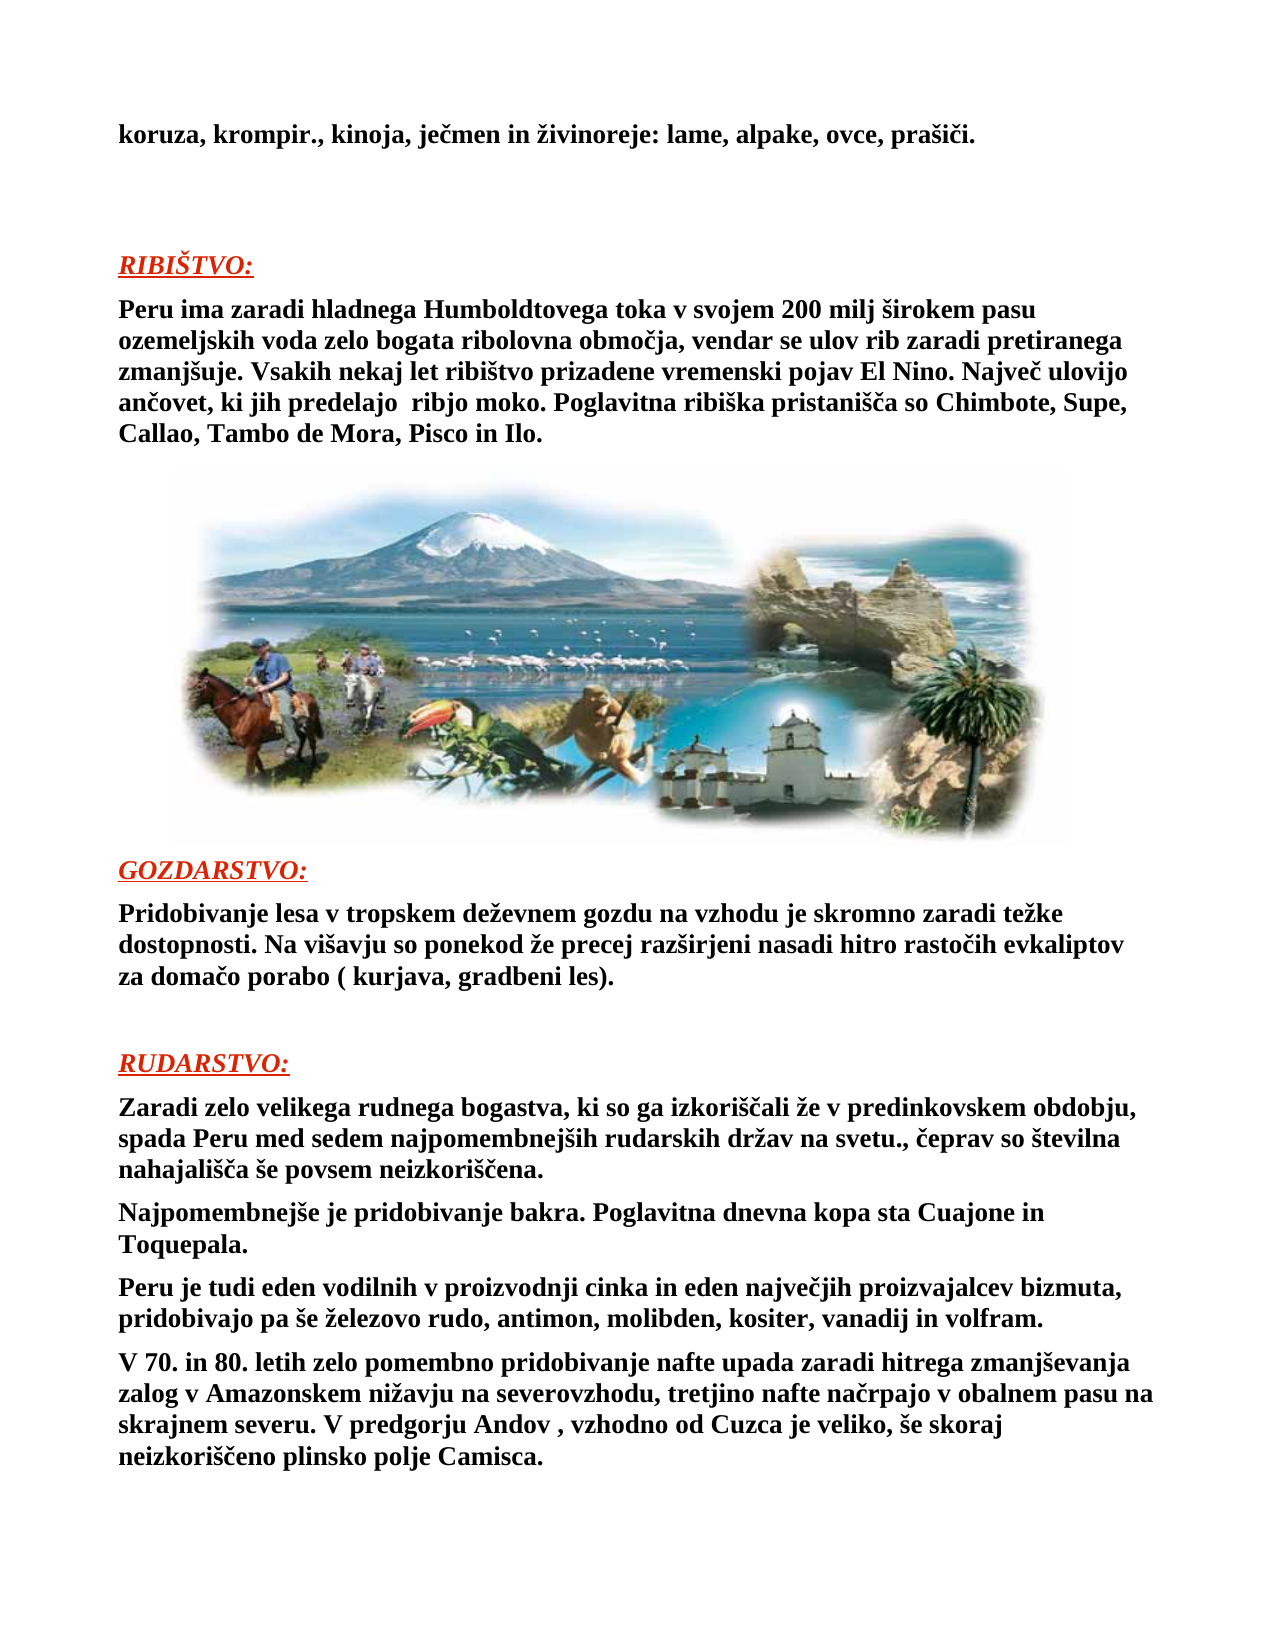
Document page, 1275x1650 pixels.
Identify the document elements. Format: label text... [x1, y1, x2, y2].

text Najpomembnejše je pridobivanje bakra. Poglavitna dnevna kopa sta Cuajone in Toquepala. [118, 1197, 1157, 1259]
text V 70. in 80. letih zelo pomembno pridobivanje nafte upada zaradi hitrega zmanjševanja zalog v Amazonskem nižavju na severovzhodu, tretjino nafte načrpajo v obalnem pasu na skrajnem severu. V predgorju Andov , vzhodno od Cuzca je veliko, še skoraj neizkoriščeno plinsko polje Camisca. [118, 1346, 1157, 1471]
text Zaradi zelo velikega rudnega bogastva, ki so ga izkoriščali že v predinkovskem obdobju, spada Peru med sedem najpomembnejših rudarskih držav na svetu., čeprav so številna nahajališča še povsem neizkoriščena. [118, 1091, 1157, 1184]
text RIBIŠTVO: [118, 249, 1157, 280]
text RUDARSTVO: [118, 1047, 1157, 1078]
text Peru je tudi eden vodilnih v proizvodnji cinka in eden največjih proizvajalcev bizmuta, pridobivajo pa še železovo rudo, antimon, molibden, kositer, vanadij in volfram. [118, 1271, 1157, 1334]
text Peru ima zaradi hladnega Humboldtovega toka v svojem 200 milj širokem pasu ozemeljskih voda zelo bogata ribolovna območja, vendar se ulov rib zaradi pretiranega zmanjšuje. Vsakih nekaj let ribištvo prizadene vremenski pojav El Nino. Največ ulovijo ančovet, ki jih predelajo ribjo moko. Poglavitna ribiška pristanišča so Chimbote, Supe, Callao, Tambo de Mora, Pisco in Ilo. [118, 293, 1157, 448]
picture [173, 470, 1071, 846]
text Pridobivanje lesa v tropskem deževnem gozdu na vzhodu je skromno zaradi težke dostopnosti. Na višavju so ponekod že precej razširjeni nasadi hitro rastočih evkaliptov za domačo porabo ( kurjava, gradbeni les). [118, 897, 1157, 991]
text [118, 118, 1157, 149]
